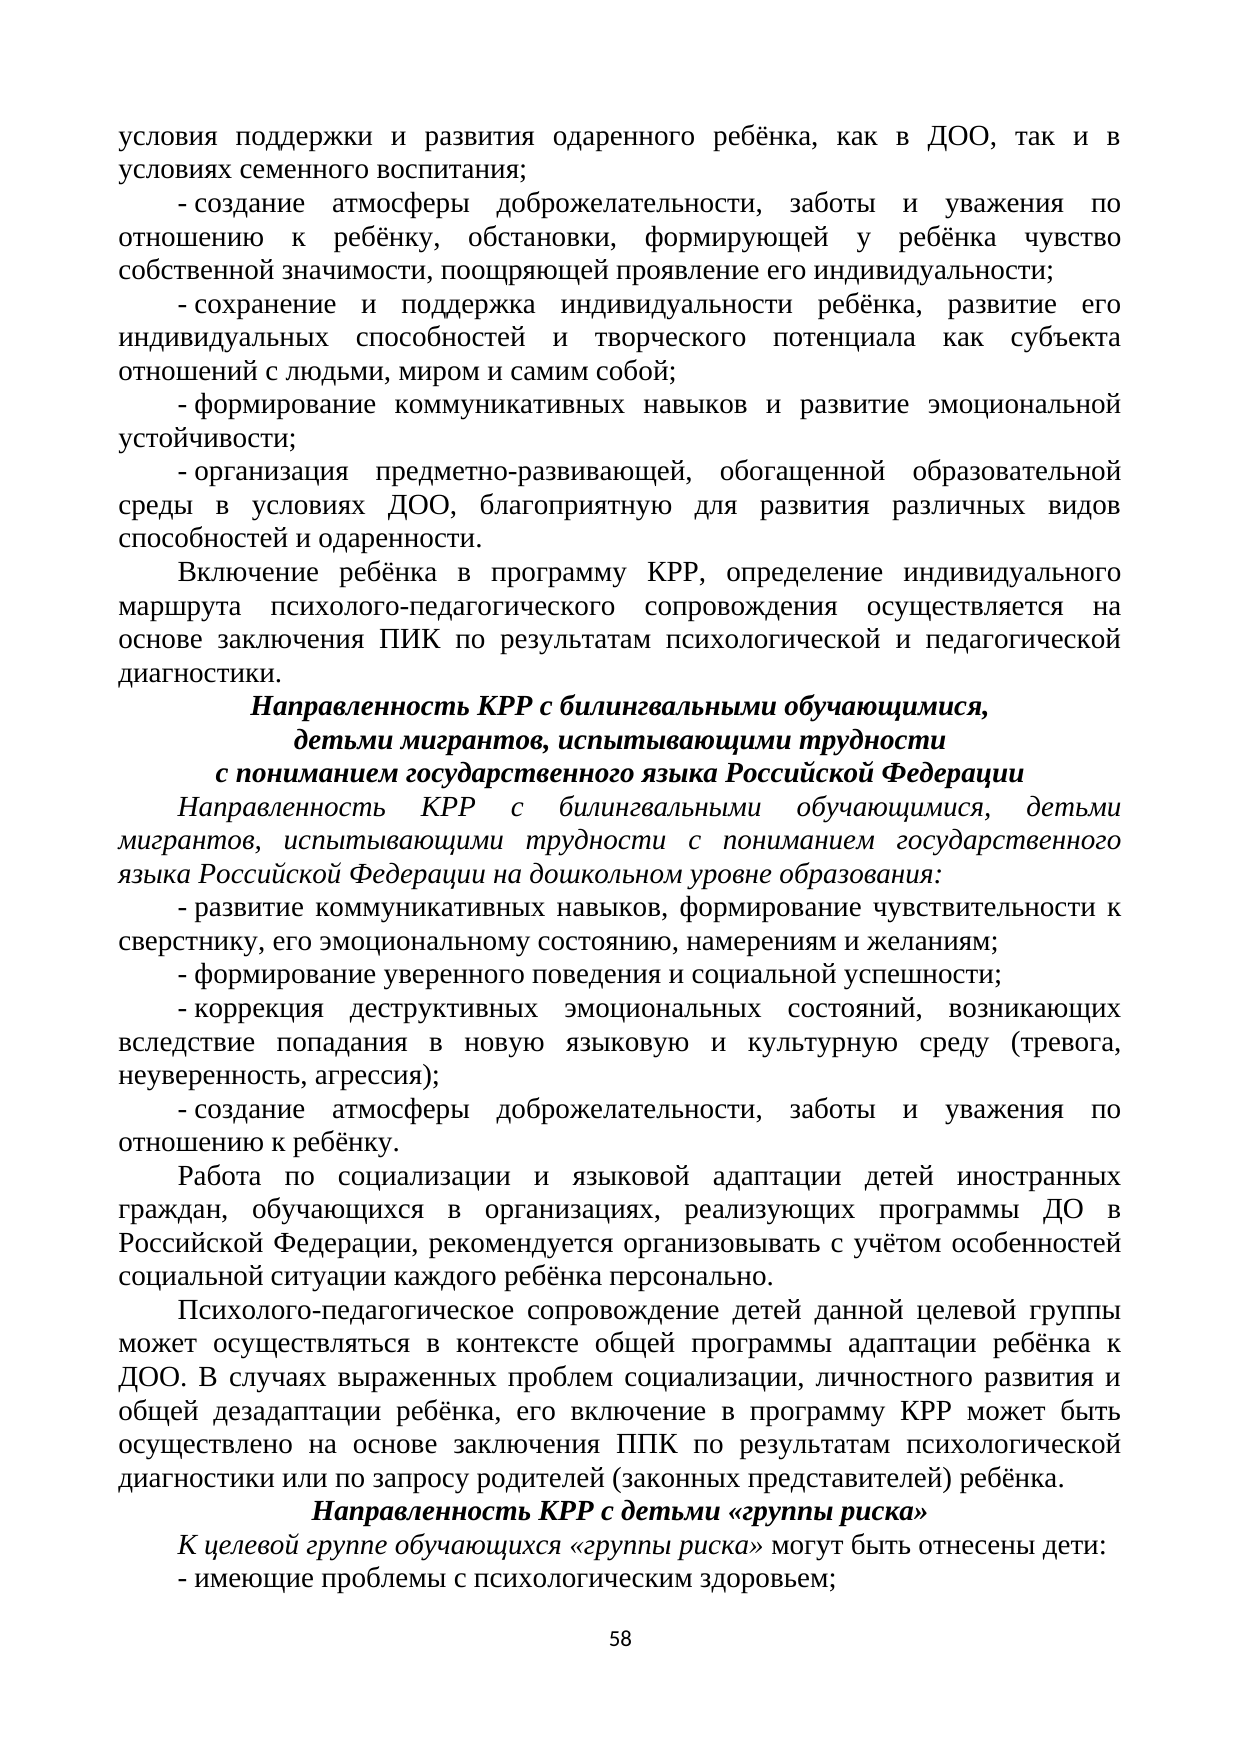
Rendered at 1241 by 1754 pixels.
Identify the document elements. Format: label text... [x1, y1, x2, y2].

text - имеющие проблемы с психологическим здоровьем; [118, 1560, 1122, 1594]
text Направленность КРР с билингвальными обучающимися, [118, 688, 1122, 722]
text - коррекция деструктивных эмоциональных состояний, возникающих вследствие попадания в новую языковую и культурную среду (тревога, неуверенность, агрессия); [118, 990, 1122, 1091]
text - сохранение и поддержка индивидуальности ребёнка, развитие его индивидуальных способностей и творческого потенциала как субъекта отношений с людьми, миром и самим собой; [118, 286, 1122, 386]
text Направленность КРР с билингвальными обучающимися, детьми мигрантов, испытывающими трудности с пониманием государственного языка Российской Федерации на дошкольном уровне образования: [118, 789, 1122, 889]
text детьми мигрантов, испытывающими трудности [118, 722, 1122, 755]
text Работа по социализации и языковой адаптации детей иностранных граждан, обучающихся в организациях, реализующих программы ДО в Российской Федерации, рекомендуется организовывать с учётом особенностей социальной ситуации каждого ребёнка персонально. [118, 1158, 1122, 1292]
text - создание атмосферы доброжелательности, заботы и уважения по отношению к ребёнку, обстановки, формирующей у ребёнка чувство собственной значимости, поощряющей проявление его индивидуальности; [118, 185, 1122, 286]
text Психолого-педагогическое сопровождение детей данной целевой группы может осуществляться в контексте общей программы адаптации ребёнка к ДОО. В случаях выраженных проблем социализации, личностного развития и общей дезадаптации ребёнка, его включение в программу КРР может быть осуществлено на основе заключения ППК по результатам психологической диагностики или по запросу родителей (законных представителей) ребёнка. [118, 1292, 1122, 1493]
text - развитие коммуникативных навыков, формирование чувствительности к сверстнику, его эмоциональному состоянию, намерениям и желаниям; [118, 889, 1122, 957]
text - формирование уверенного поведения и социальной успешности; [118, 957, 1122, 990]
text Включение ребёнка в программу КРР, определение индивидуального маршрута психолого-педагогического сопровождения осуществляется на основе заключения ПИК по результатам психологической и педагогической диагностики. [118, 554, 1122, 688]
text К целевой группе обучающихся «группы риска» могут быть отнесены дети: [118, 1527, 1122, 1560]
text с пониманием государственного языка Российской Федерации [118, 755, 1122, 789]
text - создание атмосферы доброжелательности, заботы и уважения по отношению к ребёнку. [118, 1091, 1122, 1158]
text - организация предметно-развивающей, обогащенной образовательной среды в условиях ДОО, благоприятную для развития различных видов способностей и одаренности. [118, 453, 1122, 554]
text - формирование коммуникативных навыков и развитие эмоциональной устойчивости; [118, 386, 1122, 453]
text Направленность КРР с детьми «группы риска» [118, 1493, 1122, 1527]
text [118, 118, 1122, 185]
